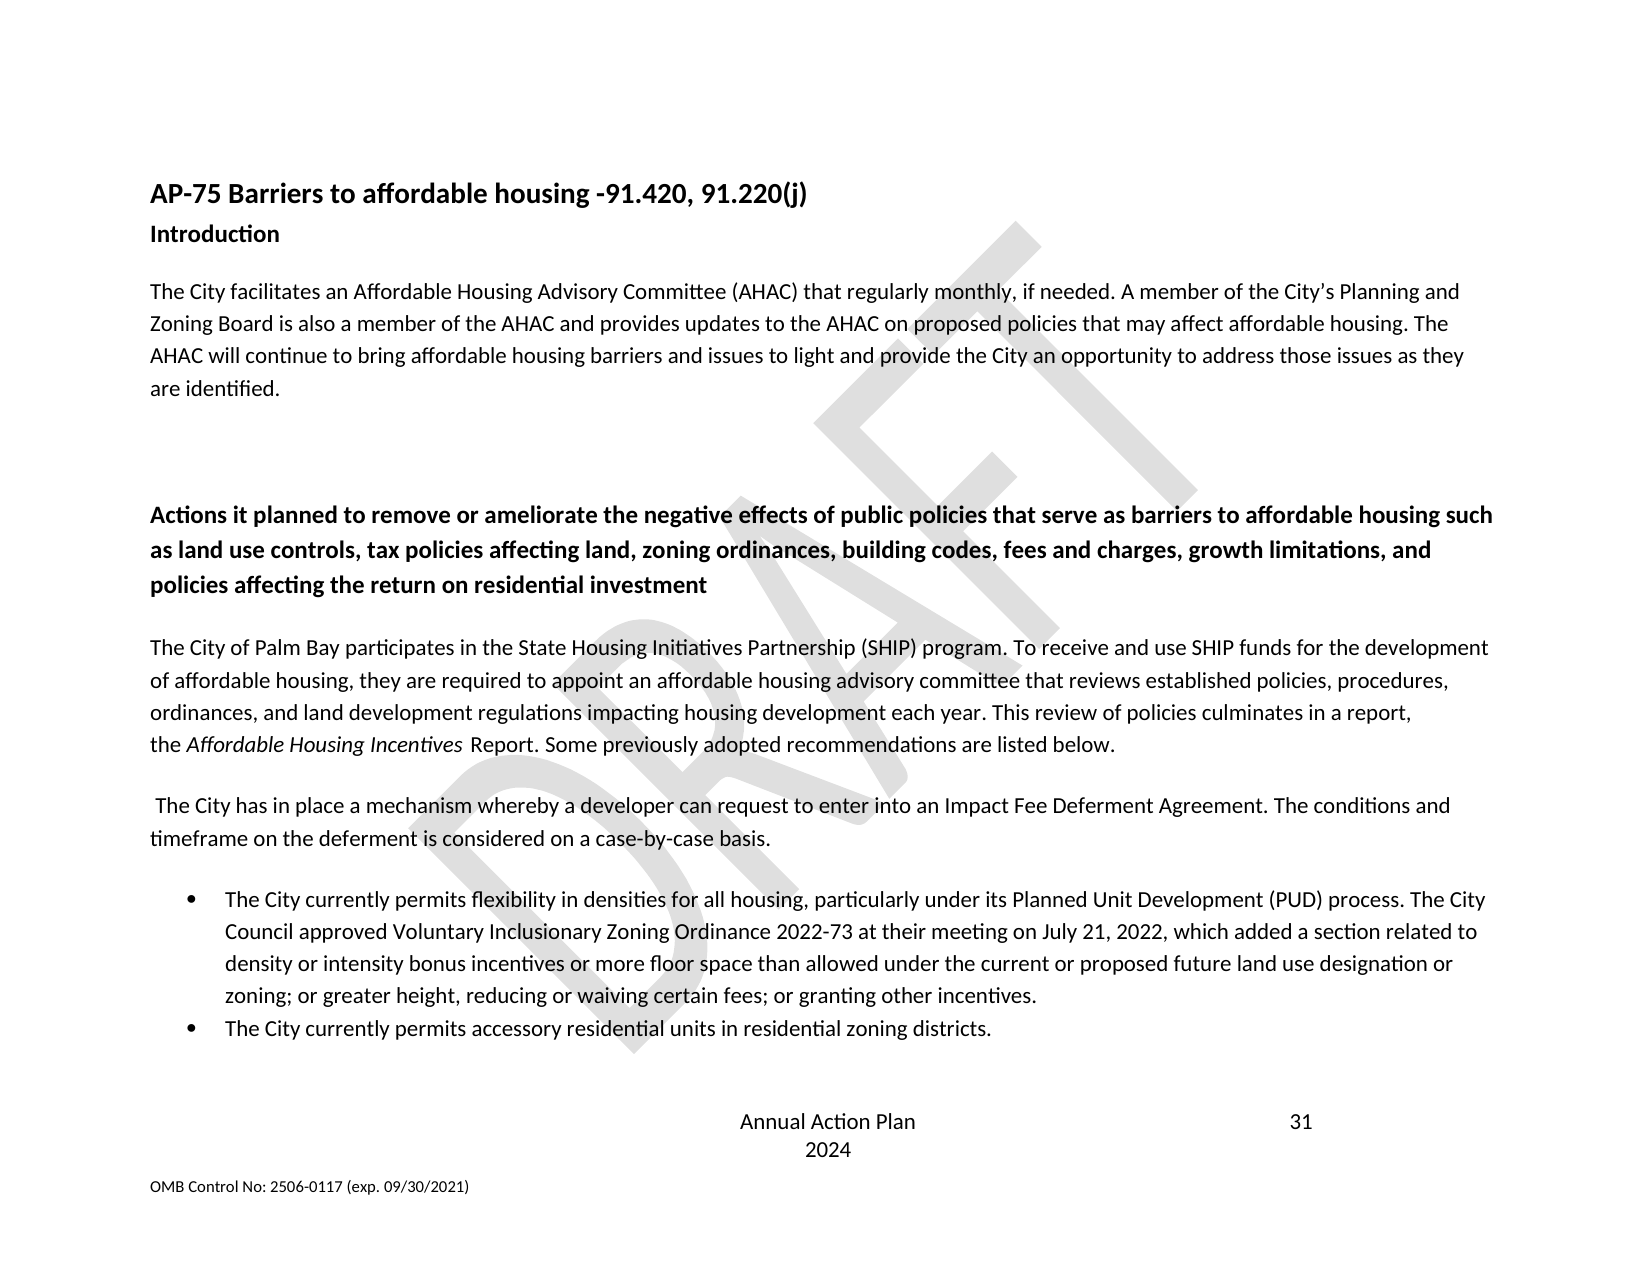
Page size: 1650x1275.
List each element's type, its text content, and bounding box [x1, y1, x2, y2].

list The City currently permits flexibility in densities for all housing, particularly under its Planned Unit Development (PUD) process. The City Council approved Voluntary Inclusionary Zoning Ordinance 2022-73 at their meeting on July 21, 2022, which added a section related to density or intensity bonus incentives or more floor space than allowed under the current or proposed future land use designation or zoning; or greater height, reducing or waiving certain fees; or granting other incentives. [187, 885, 1500, 1009]
text Introduction [150, 222, 1500, 248]
subtitle AP-75 Barriers to affordable housing -91.420, 91.220(j) [150, 175, 1500, 211]
text The City has in place a mechanism whereby a developer can request to enter into an Impact Fee Deferment Agreement. The conditions and timeframe on the deferment is considered on a case-by-case basis. [150, 791, 1500, 852]
list The City currently permits accessory residential units in residential zoning districts. [187, 1014, 1500, 1042]
text The City of Palm Bay participates in the State Housing Initiatives Partnership (SHIP) program. To receive and use SHIP funds for the development of affordable housing, they are required to appoint an affordable housing advisory committee that reviews established policies, procedures, ordinances, and land development regulations impacting housing development each year. This review of policies culminates in a report, the Affordable Housing Incentives Report. Some previously adopted recommendations are listed below. [150, 633, 1500, 758]
text The City facilitates an Affordable Housing Advisory Committee (AHAC) that regularly monthly, if needed. A member of the City’s Planning and Zoning Board is also a member of the AHAC and provides updates to the AHAC on proposed policies that may affect affordable housing. The AHAC will continue to bring affordable housing barriers and issues to light and provide the City an opportunity to address those issues as they are identified. [150, 277, 1500, 402]
text Actions it planned to remove or ameliorate the negative effects of public policies that serve as barriers to affordable housing such as land use controls, tax policies affecting land, zoning ordinances, building codes, fees and charges, growth limitations, and policies affecting the return on residential investment [150, 499, 1500, 600]
